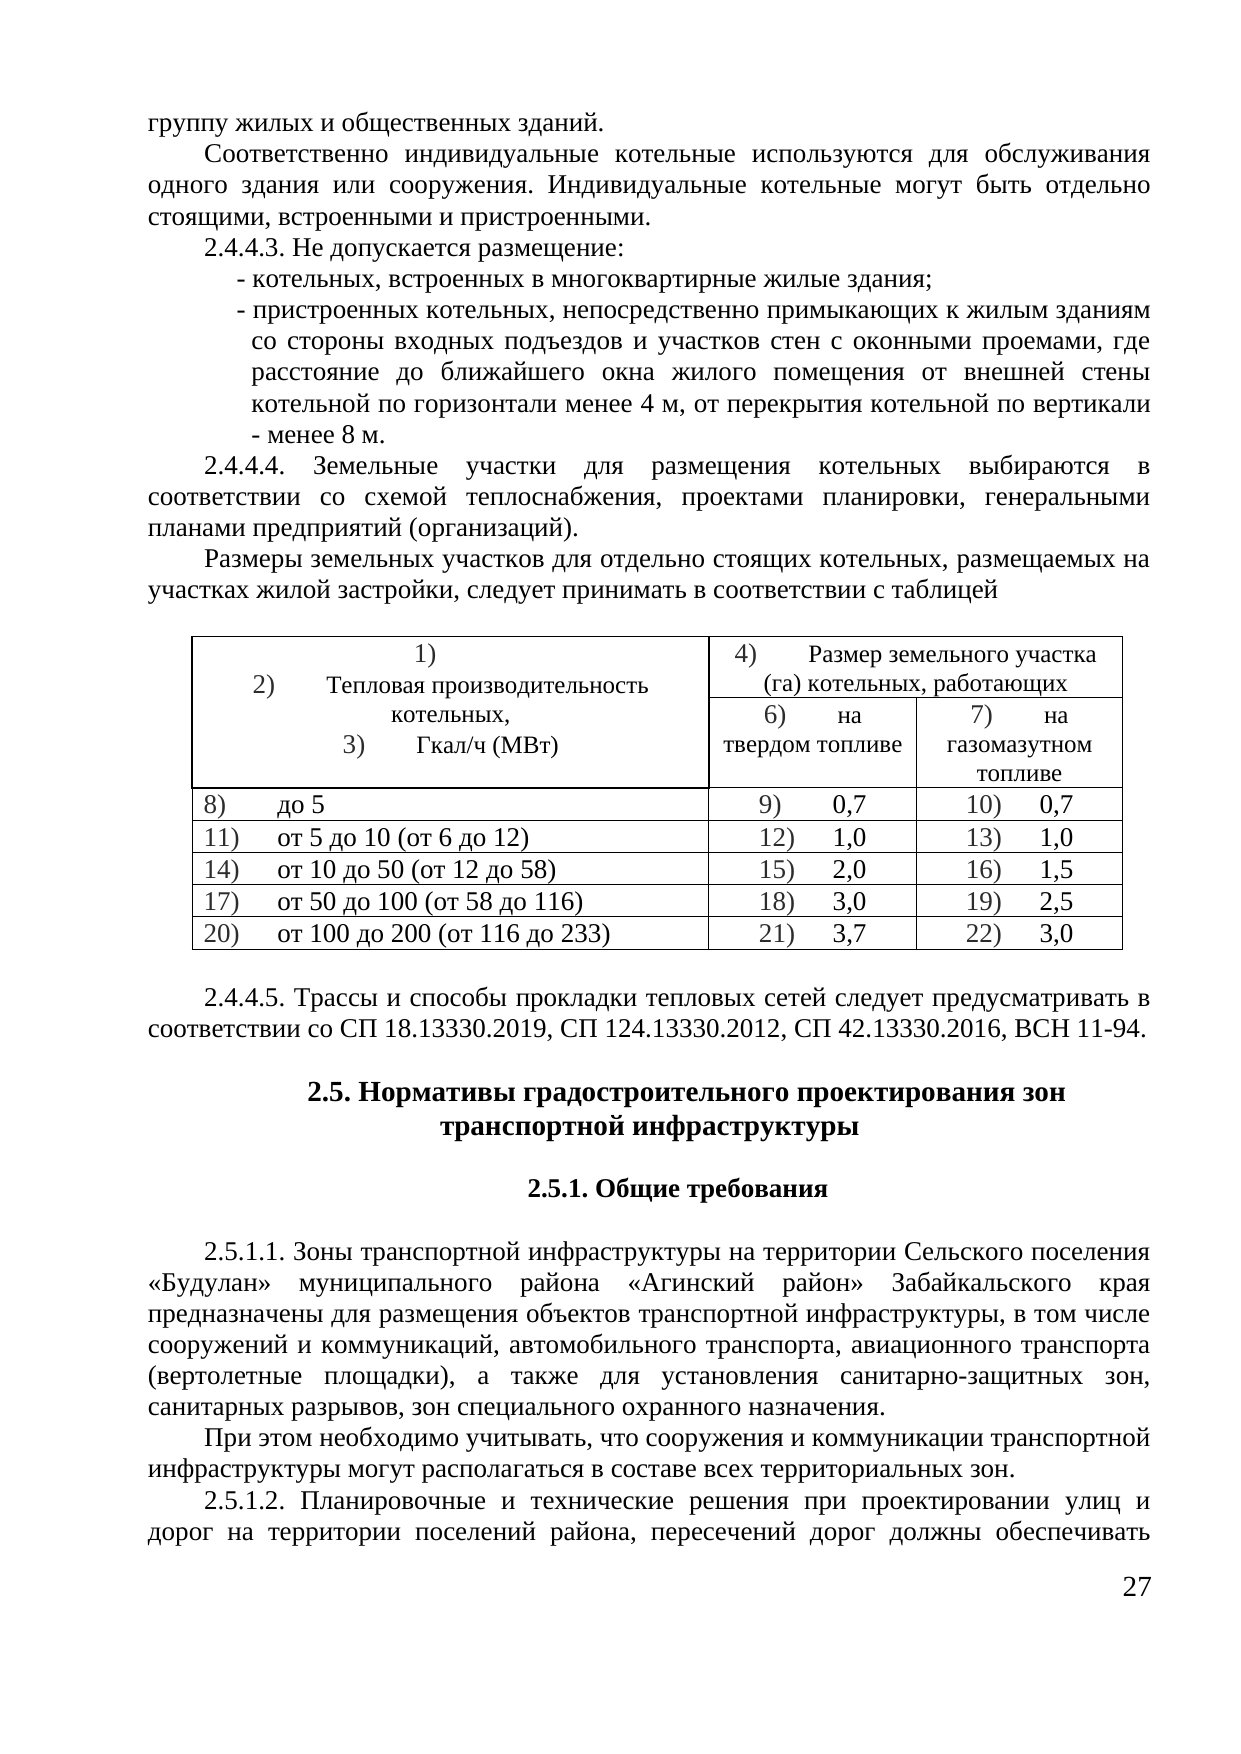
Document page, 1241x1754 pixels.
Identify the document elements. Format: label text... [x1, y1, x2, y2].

table_cell от 50 до 100 (от 58 до 116) [193, 885, 708, 916]
text Соответственно индивидуальные котельные используются для обслуживания одного здания или сооружения. Индивидуальные котельные могут быть отдельно стоящими, встроенными и пристроенными. [148, 137, 1152, 231]
table_cell 2,5 [917, 885, 1122, 916]
table_cell на газомазутном топливе [917, 698, 1122, 787]
table_cell от 10 до 50 (от 12 до 58) [193, 853, 708, 884]
text - пристроенных котельных, непосредственно примыкающих к жилым зданиям со стороны входных подъездов и участков стен с оконными проемами, где расстояние до ближайшего окна жилого помещения от внешней стены котельной по горизонтали менее , от перекрытия котельной по вертикали - менее [236, 293, 1152, 449]
table_cell от 100 до 200 (от 116 до 233) [193, 917, 708, 948]
table_cell на твердом топливе [710, 698, 916, 787]
text 2.5.1. Общие требования [148, 1172, 1152, 1203]
table_cell 0,7 [917, 788, 1122, 820]
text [148, 106, 1152, 137]
table_cell 1,5 [917, 853, 1122, 884]
table_cell 3,0 [709, 885, 916, 916]
table_cell 2,0 [709, 853, 916, 884]
text 2.4.4.3. Не допускается размещение: [148, 231, 1152, 262]
table_cell до 5 [193, 789, 708, 820]
table_cell 1,0 [917, 821, 1122, 852]
text - котельных, встроенных в многоквартирные жилые здания; [236, 262, 1152, 293]
table_cell 3,0 [917, 917, 1122, 948]
table_cell 3,7 [709, 917, 916, 948]
text 2.5. Нормативы градостроительного проектирования зон транспортной инфраструктуры [148, 1074, 1152, 1141]
text 2.5.1.1. Зоны транспортной инфраструктуры на территории Сельского поселения «Будулан» муниципального района «Агинский район» Забайкальского края предназначены для размещения объектов транспортной инфраструктуры, в том числе сооружений и коммуникаций, автомобильного транспорта, авиационного транспорта (вертолетные площадки), а также для установления санитарно-защитных зон, санитарных разрывов, зон специального охранного назначения. [148, 1234, 1152, 1421]
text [148, 1484, 1152, 1546]
table_cell 1,0 [709, 821, 916, 852]
text Размеры земельных участков для отдельно стоящих котельных, размещаемых на участках жилой застройки, следует принимать в соответствии с таблицей [148, 542, 1152, 605]
text 2.4.4.5. Трассы и способы прокладки тепловых сетей следует предусматривать в соответствии со СП 18.13330.2019, СП 124.13330.2012, СП 42.13330.2016, ВСН 11-94. [148, 981, 1152, 1043]
text 2.4.4.4. Земельные участки для размещения котельных выбираются в соответствии со схемой теплоснабжения, проектами планировки, генеральными планами предприятий (организаций). [148, 449, 1152, 542]
table_cell 0,7 [709, 788, 916, 820]
table_cell от 5 до 10 (от 6 до 12) [193, 821, 708, 852]
table_header Размер земельного участка (га) котельных, работающих [710, 637, 1122, 697]
text При этом необходимо учитывать, что сооружения и коммуникации транспортной инфраструктуры могут располагаться в составе всех территориальных зон. [148, 1421, 1152, 1484]
table_header Тепловая производительность котельных, Гкал/ч (МВт) [193, 637, 708, 787]
